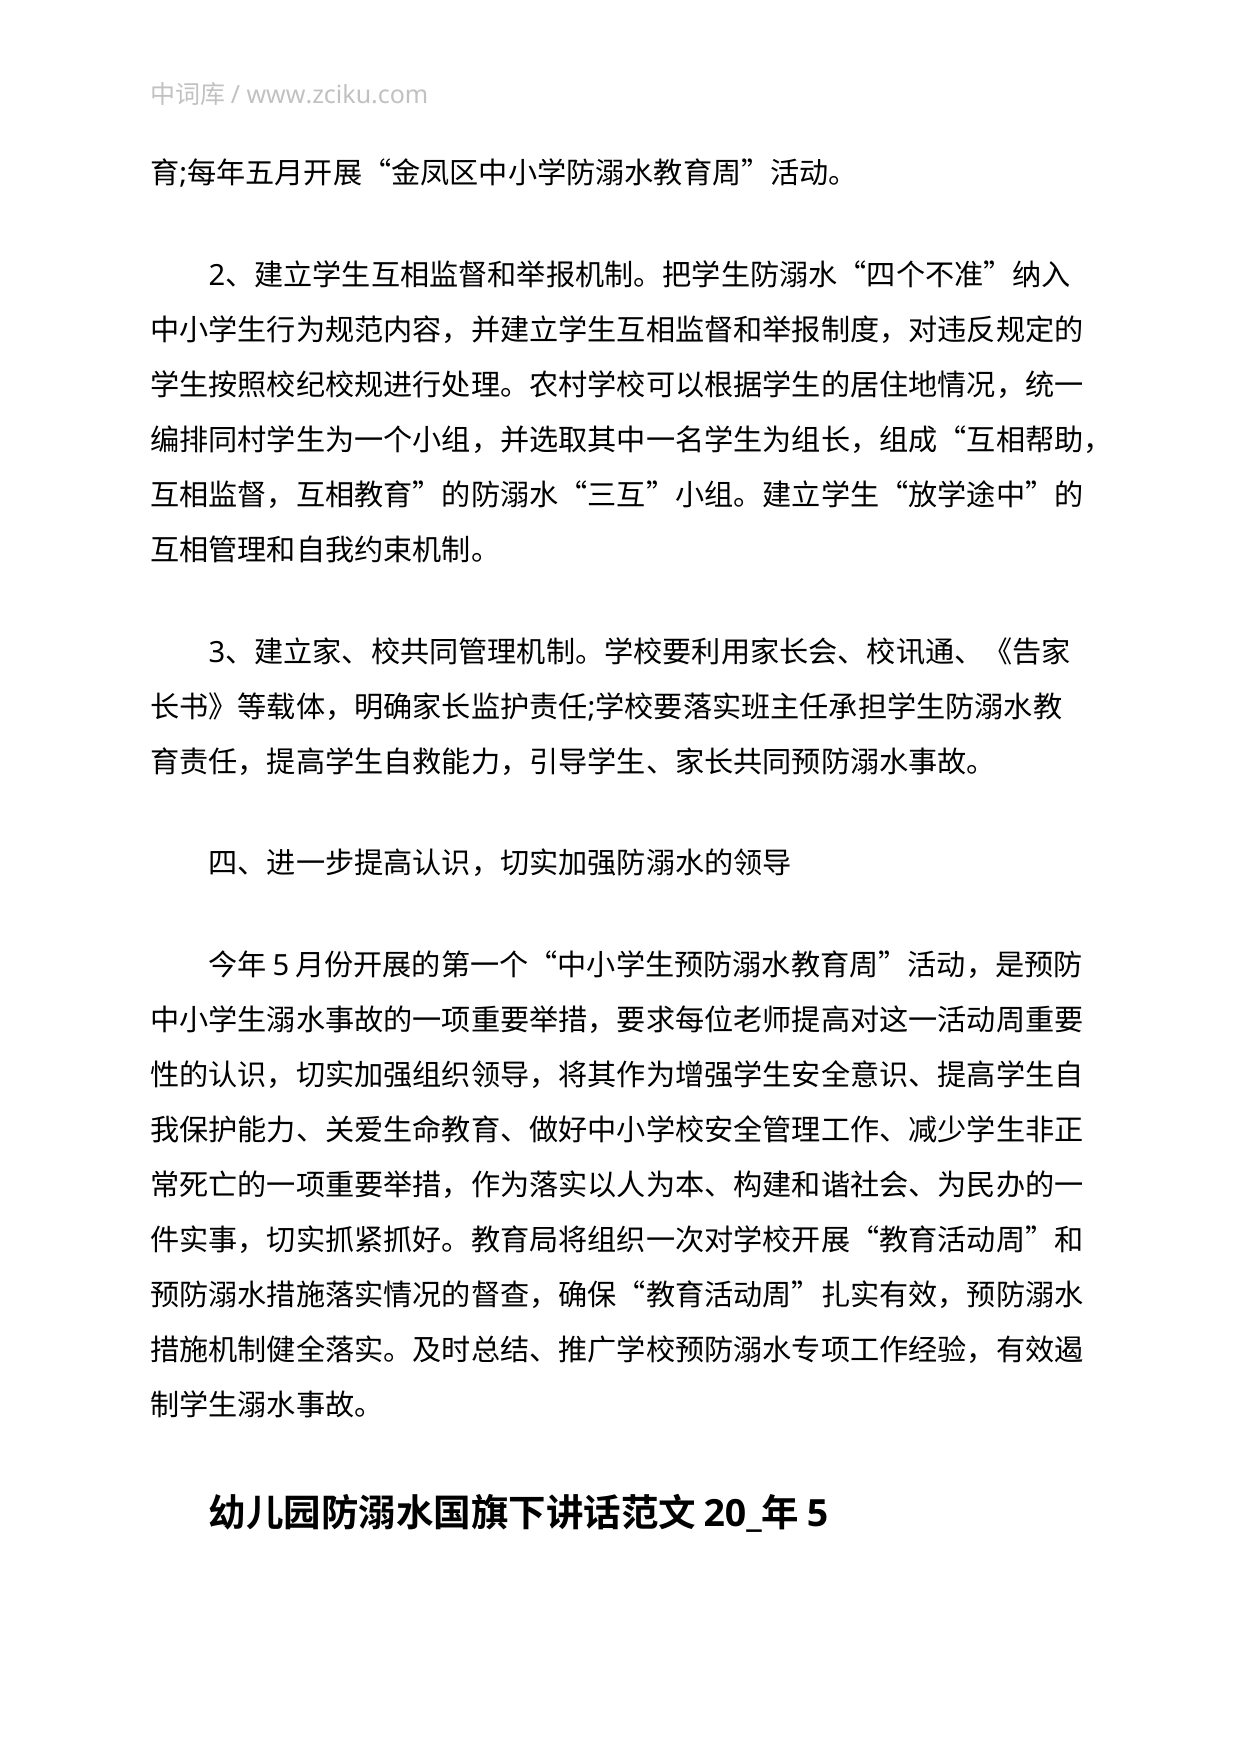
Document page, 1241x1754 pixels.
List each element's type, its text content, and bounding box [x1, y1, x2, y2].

text 3、建立家、校共同管理机制。学校要利用家长会、校讯通、《告家长书》等载体，明确家长监护责任;学校要落实班主任承担学生防溺水教育责任，提高学生自救能力，引导学生、家长共同预防溺水事故。 [150, 628, 1090, 781]
text 幼儿园防溺水国旗下讲话范文20_年5 [150, 1483, 1090, 1537]
text 四、进一步提高认识，切实加强防溺水的领导 [150, 840, 1090, 882]
text 2、建立学生互相监督和举报机制。把学生防溺水“四个不准”纳入中小学生行为规范内容，并建立学生互相监督和举报制度，对违反规定的学生按照校纪校规进行处理。农村学校可以根据学生的居住地情况，统一编排同村学生为一个小组，并选取其中一名学生为组长，组成“互相帮助，互相监督，互相教育”的防溺水“三互”小组。建立学生“放学途中”的互相管理和自我约束机制。 [150, 252, 1090, 569]
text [150, 150, 1090, 192]
text 今年5月份开展的第一个“中小学生预防溺水教育周”活动，是预防中小学生溺水事故的一项重要举措，要求每位老师提高对这一活动周重要性的认识，切实加强组织领导，将其作为增强学生安全意识、提高学生自我保护能力、关爱生命教育、做好中小学校安全管理工作、减少学生非正常死亡的一项重要举措，作为落实以人为本、构建和谐社会、为民办的一件实事，切实抓紧抓好。教育局将组织一次对学校开展“教育活动周”和预防溺水措施落实情况的督查，确保“教育活动周”扎实有效，预防溺水措施机制健全落实。及时总结、推广学校预防溺水专项工作经验，有效遏制学生溺水事故。 [150, 942, 1090, 1423]
